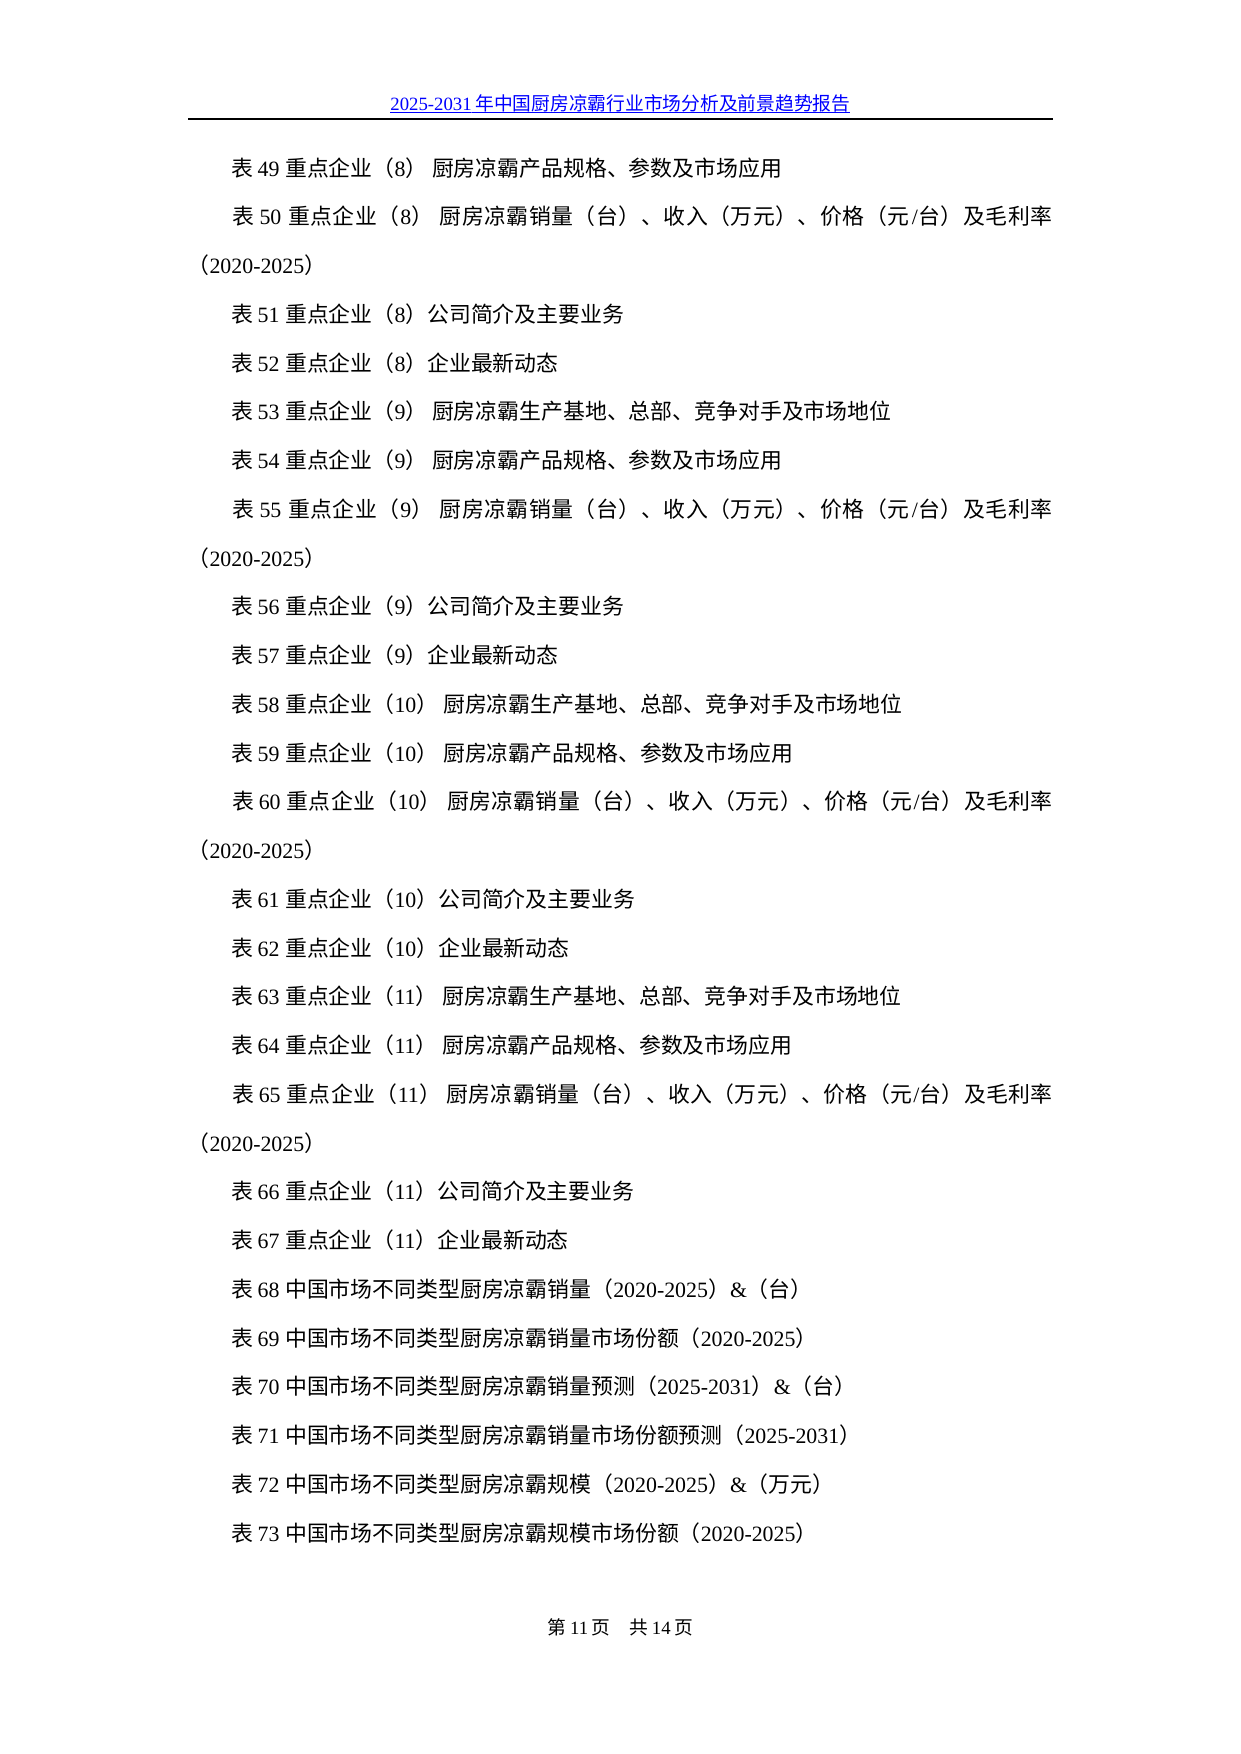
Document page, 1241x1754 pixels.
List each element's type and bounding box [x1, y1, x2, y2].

text [187, 150, 1053, 1548]
